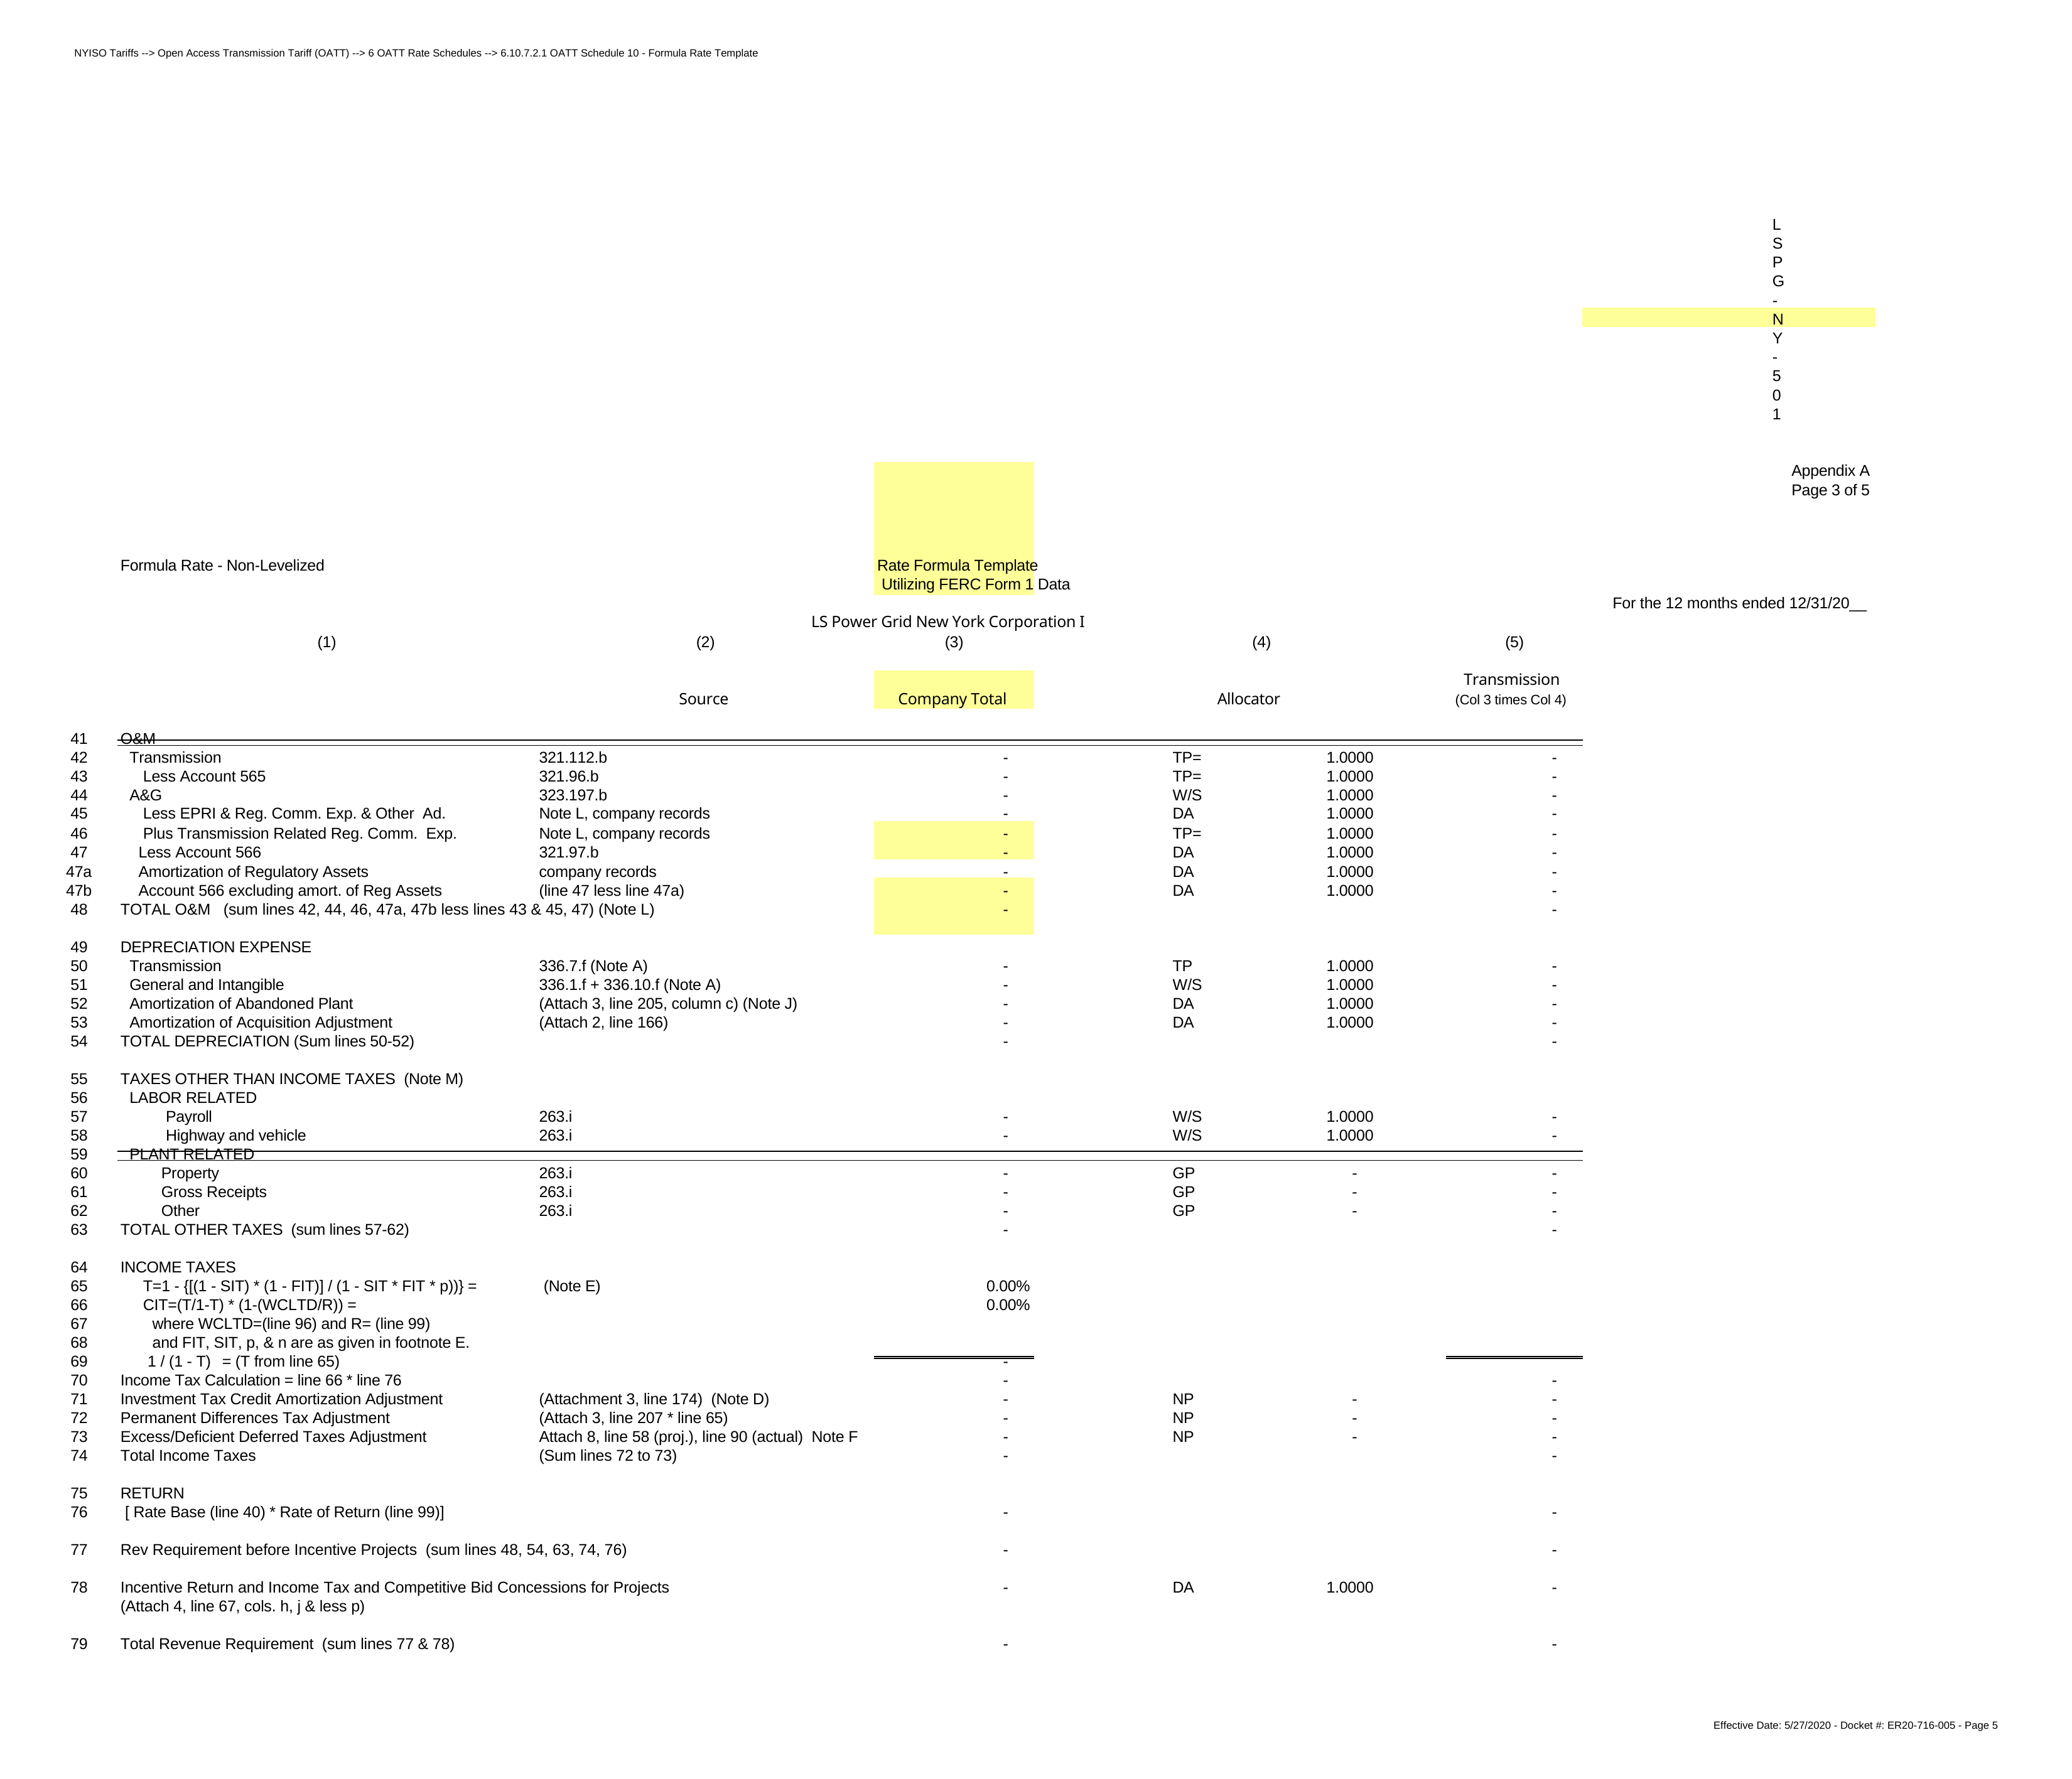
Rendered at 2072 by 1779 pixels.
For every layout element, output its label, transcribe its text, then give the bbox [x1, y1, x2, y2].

text 59 PLANT RELATED [66, 1146, 2072, 1163]
text 69 1 / (1 - T) = (T from line 65) - [66, 1353, 2072, 1370]
text 78 Incentive Return and Income Tax and Competitive Bid Concessions for Projects - DA 1.0000 - [66, 1579, 2072, 1597]
text 71 Investment Tax Credit Amortization Adjustment (Attachment 3, line 174) (Note D) - NP - - [66, 1390, 2072, 1409]
text 47b Account 566 excluding amort. of Reg Assets (line 47 less line 47a) - DA 1.0000 - [66, 882, 2072, 900]
text 44 A&G 323.197.b - W/S 1.0000 - [66, 786, 2072, 804]
text 55 TAXES OTHER THAN INCOME TAXES (Note M) [66, 1070, 2072, 1088]
text 62 Other 263.i - GP - - [66, 1202, 2072, 1220]
text 50 Transmission 336.7.f (Note A) - TP 1.0000 - [66, 957, 2072, 975]
text 67 where WCLTD=(line 96) and R= (line 99) [66, 1315, 2072, 1333]
text 42 Transmission 321.112.b - TP= 1.0000 - [66, 748, 2072, 766]
text 65 T=1 - {[(1 - SIT) * (1 - FIT)] / (1 - SIT * FIT * p))} = (Note E) 0.00% [66, 1277, 2072, 1296]
text Transmission [66, 670, 2072, 689]
text 43 Less Account 565 321.96.b - TP= 1.0000 - [66, 767, 2072, 785]
text 57 Payroll 263.i - W/S 1.0000 - [66, 1108, 2072, 1126]
text 74 Total Income Taxes (Sum lines 72 to 73) - - [66, 1447, 2072, 1465]
text 54 TOTAL DEPRECIATION (Sum lines 50-52) - - [66, 1033, 2072, 1050]
text 41 O&M [66, 729, 2072, 748]
text 60 Property 263.i - GP - - [66, 1164, 2072, 1182]
text 68 and FIT, SIT, p, & n are as given in footnote E. [66, 1334, 2072, 1352]
text 73 Excess/Deficient Deferred Taxes Adjustment Attach 8, line 58 (proj.), line 90 (actual) Note F - NP - - [66, 1428, 2072, 1446]
text 63 TOTAL OTHER TAXES (sum lines 57-62) - - [66, 1221, 2072, 1239]
text 61 Gross Receipts 263.i - GP - - [66, 1183, 2072, 1201]
text 76 [ Rate Base (line 40) * Rate of Return (line 99)] - - [66, 1503, 2072, 1522]
text 46 Plus Transmission Related Reg. Comm. Exp. Note L, company records - TP= 1.0000 - [66, 824, 2072, 842]
text 51 General and Intangible 336.1.f + 336.10.f (Note A) - W/S 1.0000 - [66, 976, 2072, 994]
text Utilizing FERC Form 1 Data [66, 576, 2072, 594]
text Formula Rate - Non-Levelized Rate Formula Template [66, 557, 2072, 575]
text 56 LABOR RELATED [66, 1089, 2072, 1107]
text 64 INCOME TAXES [66, 1259, 2072, 1276]
text 66 CIT=(T/1-T) * (1-(WCLTD/R)) = 0.00% [66, 1296, 2072, 1314]
text 75 RETURN [66, 1485, 2072, 1503]
text Source Company Total Allocator (Col 3 times Col 4) [66, 691, 2072, 708]
text 70 Income Tax Calculation = line 66 * line 76 - - [66, 1372, 2072, 1390]
text For the 12 months ended 12/31/20__ [66, 594, 2072, 613]
text 79 Total Revenue Requirement (sum lines 77 & 78) - - [66, 1635, 2072, 1653]
text 58 Highway and vehicle 263.i - W/S 1.0000 - [66, 1127, 2072, 1144]
text 45 Less EPRI & Reg. Comm. Exp. & Other Ad. Note L, company records - DA 1.0000 - [66, 805, 2072, 823]
text 72 Permanent Differences Tax Adjustment (Attach 3, line 207 * line 65) - NP - - [66, 1409, 2072, 1427]
text 77 Rev Requirement before Incentive Projects (sum lines 48, 54, 63, 74, 76) - - [66, 1541, 2072, 1559]
text 48 TOTAL O&M (sum lines 42, 44, 46, 47a, 47b less lines 43 & 45, 47) (Note L) - - [66, 901, 2072, 918]
text 52 Amortization of Abandoned Plant (Attach 3, line 205, column c) (Note J) - DA 1.0000 - [66, 995, 2072, 1013]
text 47 Less Account 566 321.97.b - DA 1.0000 - [66, 843, 2072, 861]
text 47a Amortization of Regulatory Assets company records - DA 1.0000 - [66, 863, 2072, 881]
text (1) (2) (3) (4) (5) [66, 633, 2072, 651]
text LS Power Grid New York Corporation I [66, 613, 2072, 631]
text 53 Amortization of Acquisition Adjustment (Attach 2, line 166) - DA 1.0000 - [66, 1014, 2072, 1031]
text (Attach 4, line 67, cols. h, j & less p) [66, 1598, 2072, 1616]
text 49 DEPRECIATION EXPENSE [66, 938, 2072, 956]
